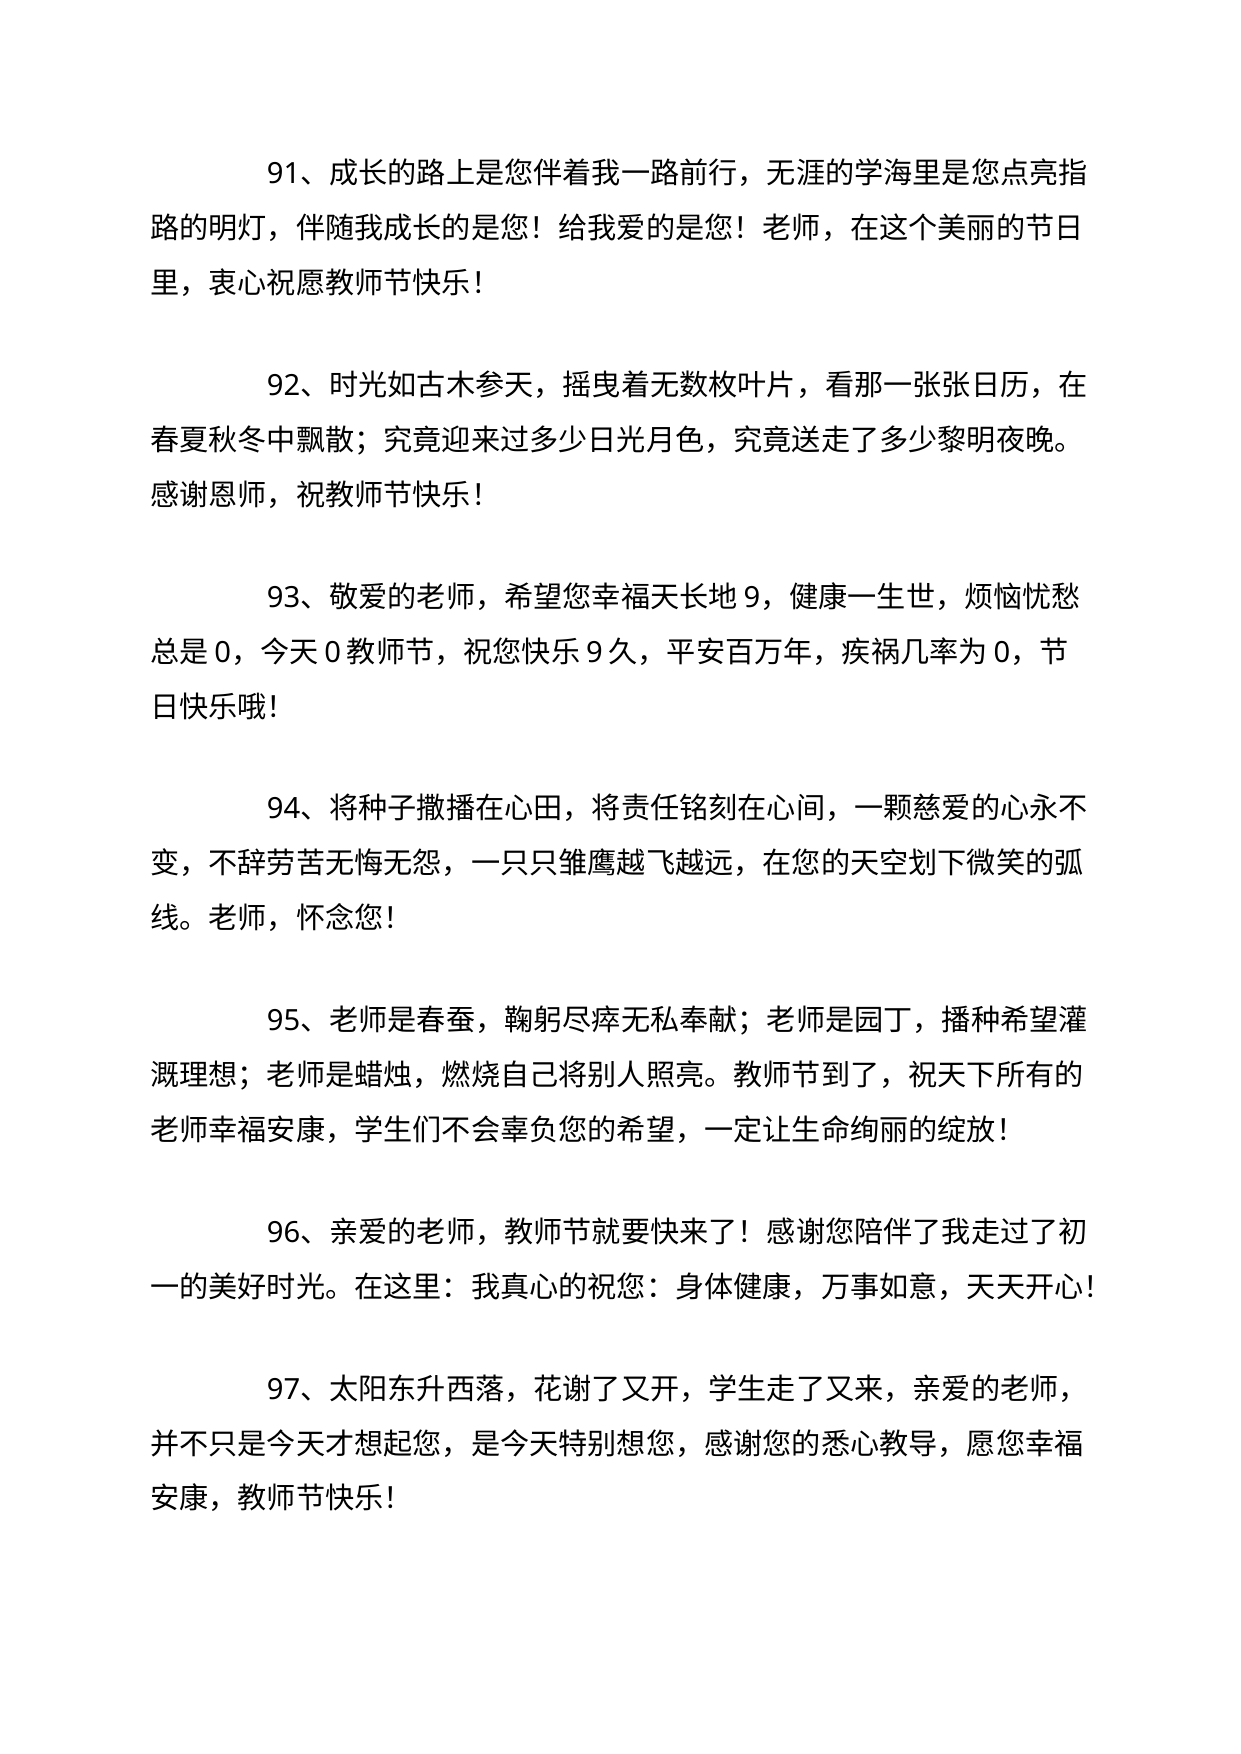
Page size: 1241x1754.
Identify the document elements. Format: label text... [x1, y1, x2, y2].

text 91、成长的路上是您伴着我一路前行，无涯的学海里是您点亮指路的明灯，伴随我成长的是您！给我爱的是您！老师，在这个美丽的节日里，衷心祝愿教师节快乐！ [150, 150, 1090, 302]
text 93、敬爱的老师，希望您幸福天长地9，健康一生世，烦恼忧愁总是0，今天0教师节，祝您快乐9久，平安百万年，疾祸几率为0，节日快乐哦！ [150, 573, 1090, 726]
text 97、太阳东升西落，花谢了又开，学生走了又来，亲爱的老师，并不只是今天才想起您，是今天特别想您，感谢您的悉心教导，愿您幸福安康，教师节快乐！ [150, 1365, 1090, 1517]
text 96、亲爱的老师，教师节就要快来了！感谢您陪伴了我走过了初一的美好时光。在这里：我真心的祝您：身体健康，万事如意，天天开心！ [150, 1208, 1090, 1306]
text 92、时光如古木参天，摇曳着无数枚叶片，看那一张张日历，在春夏秋冬中飘散；究竟迎来过多少日光月色，究竟送走了多少黎明夜晚。感谢恩师，祝教师节快乐！ [150, 362, 1090, 514]
text 95、老师是春蚕，鞠躬尽瘁无私奉献；老师是园丁，播种希望灌溉理想；老师是蜡烛，燃烧自己将别人照亮。教师节到了，祝天下所有的老师幸福安康，学生们不会辜负您的希望，一定让生命绚丽的绽放！ [150, 997, 1090, 1149]
text 94、将种子撒播在心田，将责任铭刻在心间，一颗慈爱的心永不变，不辞劳苦无悔无怨，一只只雏鹰越飞越远，在您的天空划下微笑的弧线。老师，怀念您！ [150, 785, 1090, 937]
